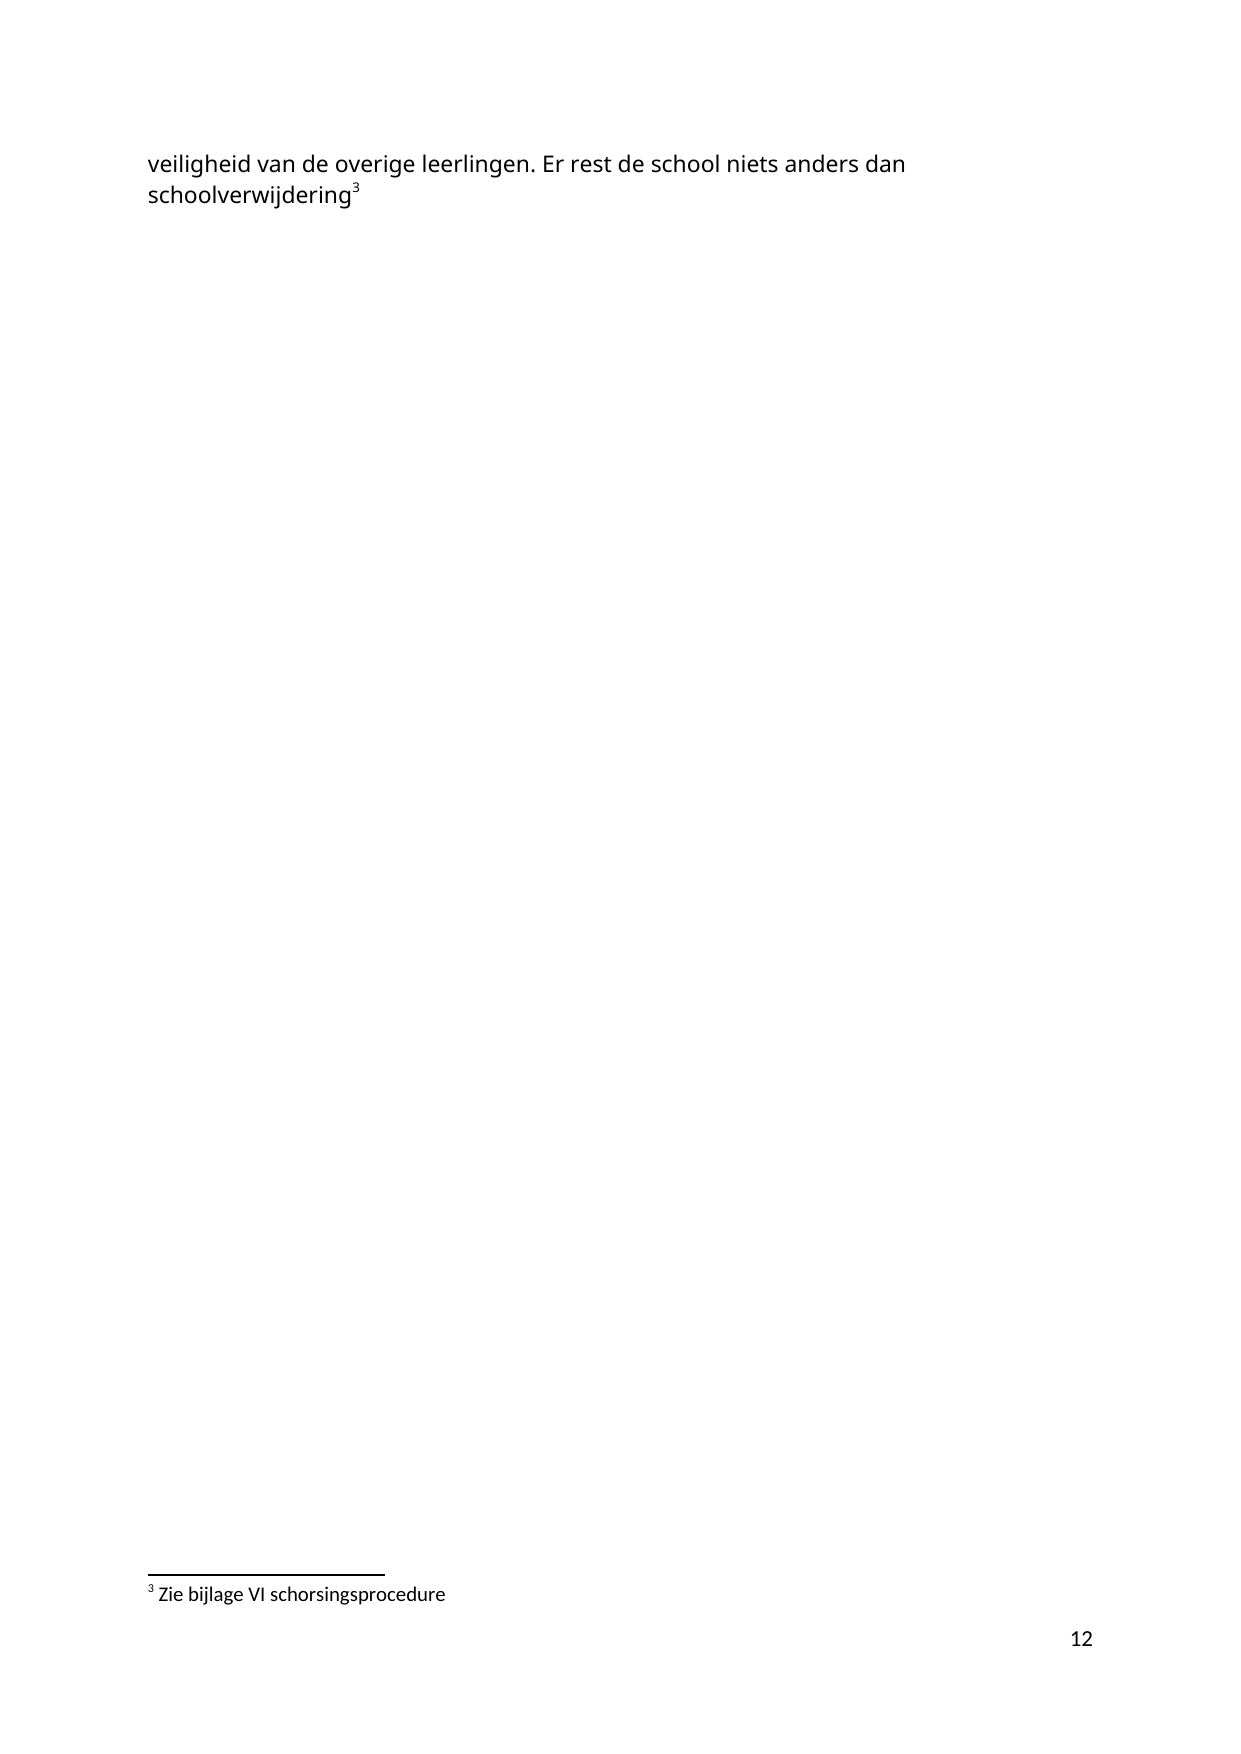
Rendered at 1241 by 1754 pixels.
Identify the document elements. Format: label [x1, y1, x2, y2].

text [148, 148, 1093, 210]
